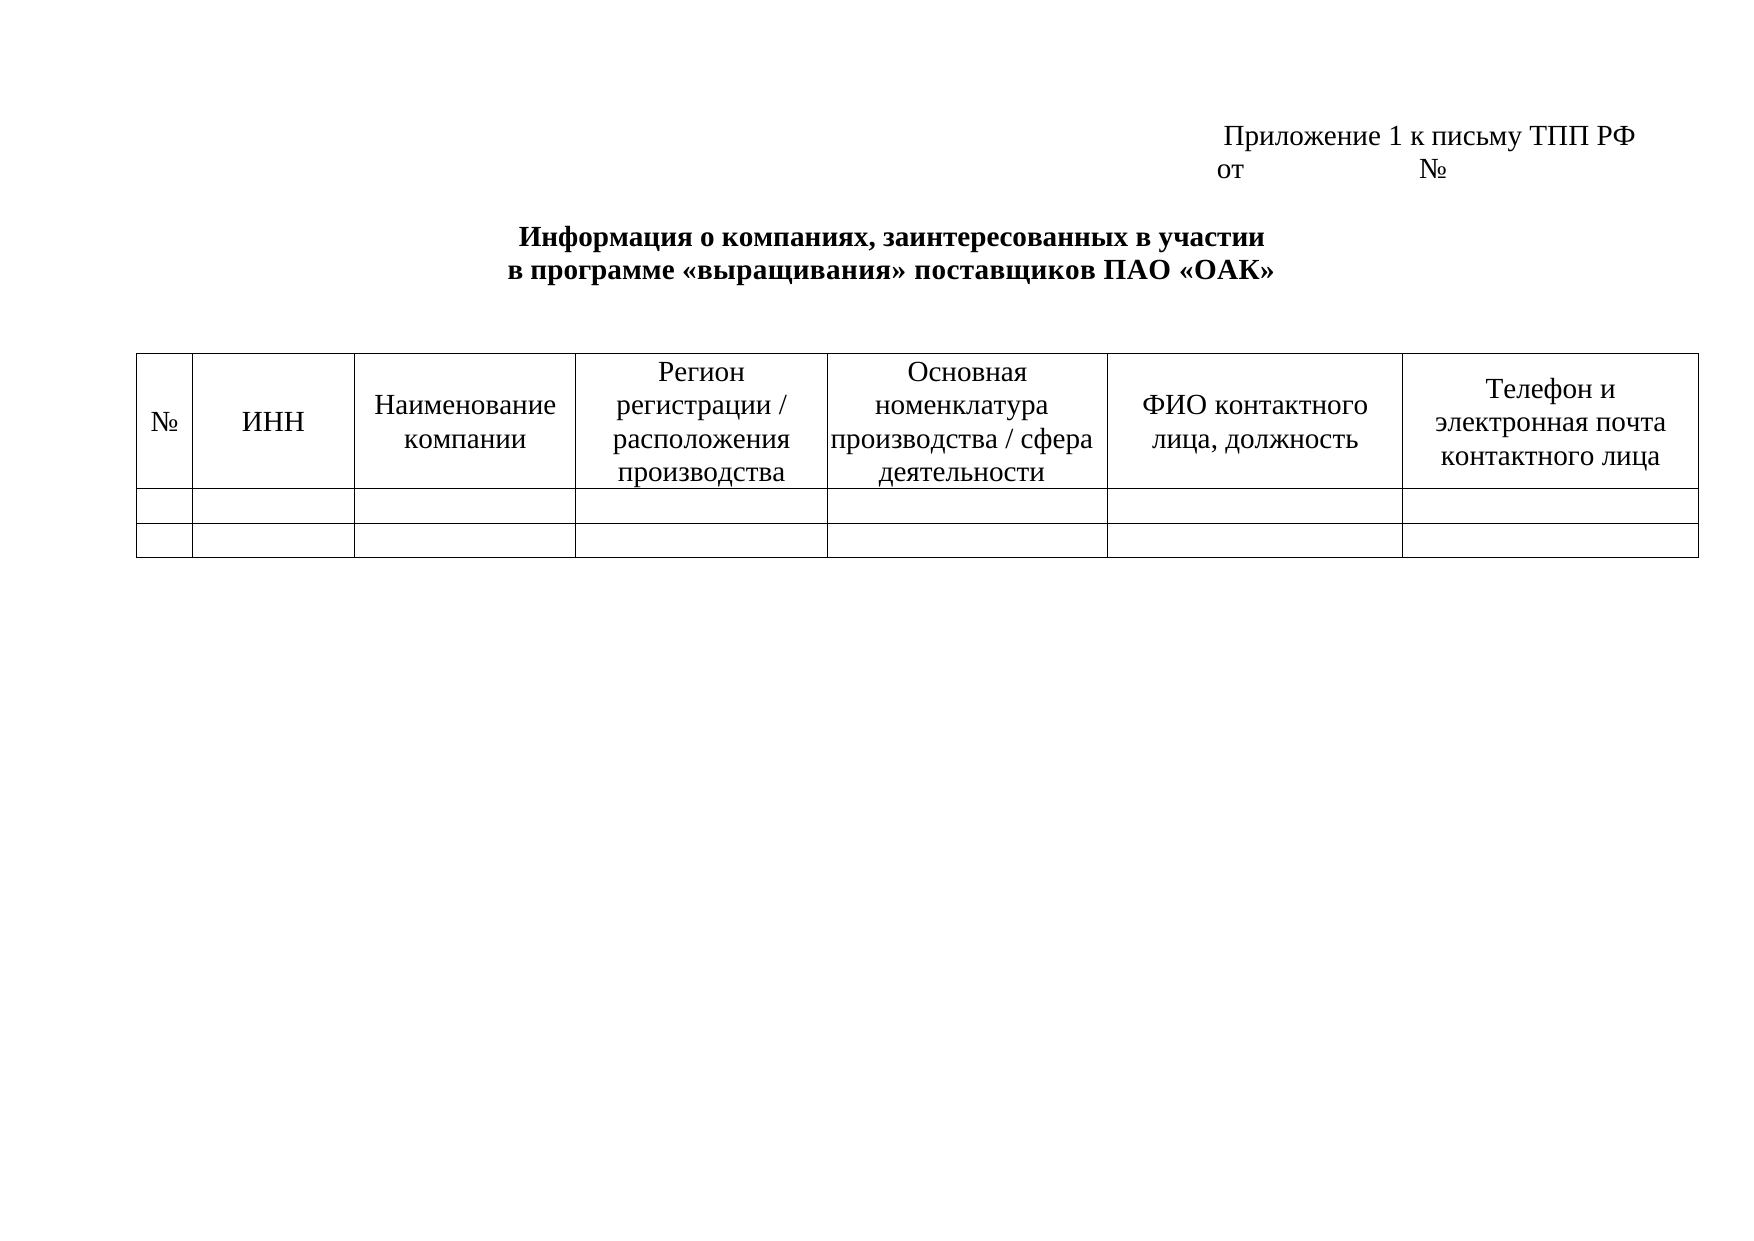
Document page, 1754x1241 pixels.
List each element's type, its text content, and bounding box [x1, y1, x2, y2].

text Приложение 1 к письму ТПП РФ [148, 118, 1636, 152]
table_cell [828, 524, 1107, 557]
table_cell [355, 489, 575, 523]
table_cell [1403, 524, 1698, 557]
table_cell [137, 489, 192, 523]
table_cell [828, 489, 1107, 523]
table_header № [137, 354, 192, 488]
table_cell [193, 524, 354, 557]
table_header Наименование компании [355, 354, 575, 488]
table_cell [355, 524, 575, 557]
table_header Регион регистрации / расположения производства [576, 354, 827, 488]
text Информация о компаниях, заинтересованных в участии [148, 219, 1636, 252]
table_header Телефон и электронная почта контактного лица [1403, 354, 1698, 488]
table_cell [1403, 489, 1698, 523]
table_cell [193, 489, 354, 523]
table_cell [1108, 524, 1402, 557]
table_cell [576, 524, 827, 557]
table_header Основная номенклатура производства / сфера деятельности [828, 354, 1107, 488]
table_header ФИО контактного лица, должность [1108, 354, 1402, 488]
table_cell [137, 524, 192, 557]
table_cell [1108, 489, 1402, 523]
table_cell [576, 489, 827, 523]
text в программе «выращивания» поставщиков ПАО «ОАК» [148, 252, 1636, 286]
table_header ИНН [193, 354, 354, 488]
text от № [1106, 152, 1636, 185]
